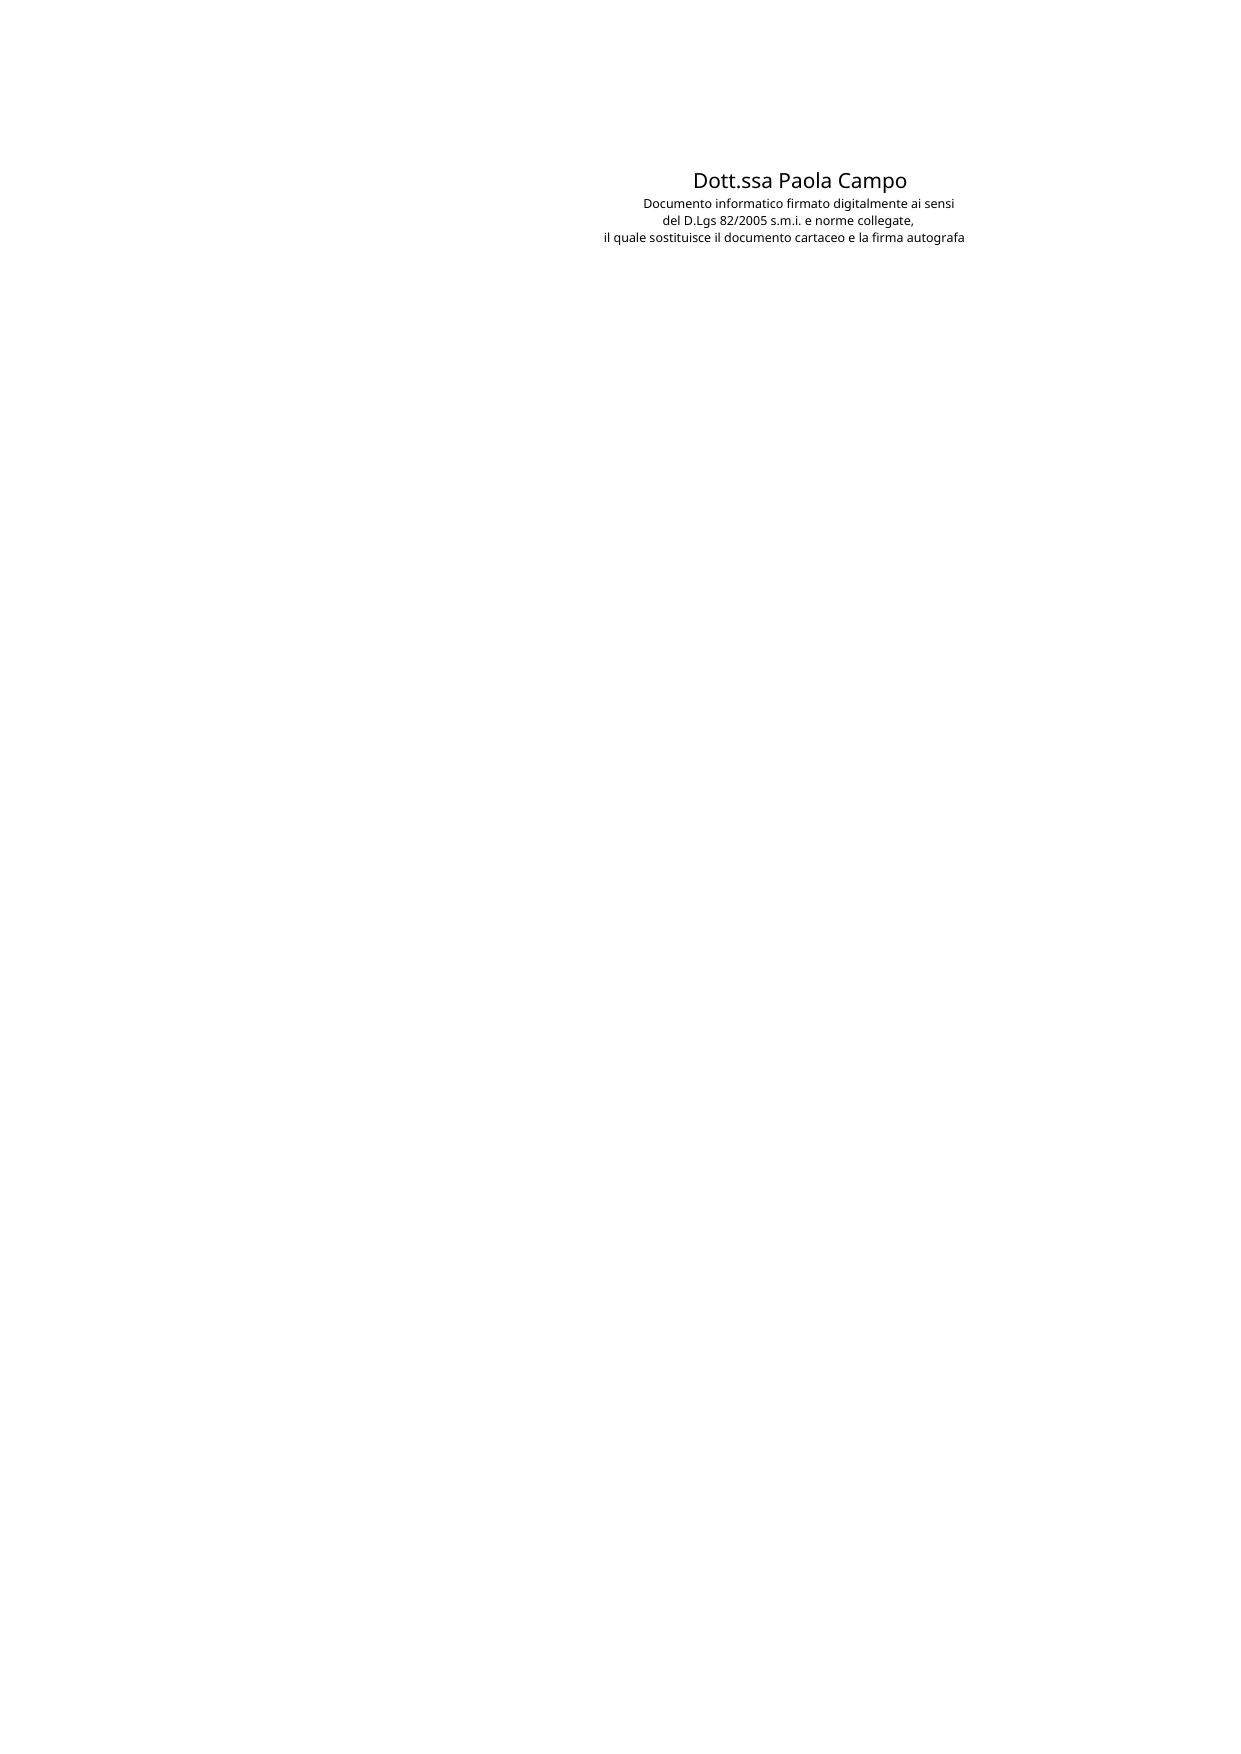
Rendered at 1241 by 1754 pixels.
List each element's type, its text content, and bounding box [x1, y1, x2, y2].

text Documento informatico firmato digitalmente ai sensi [118, 195, 1123, 212]
text il quale sostituisce il documento cartaceo e la firma autografa [118, 229, 1123, 246]
text Dott.ssa Paola Campo [118, 167, 1123, 195]
text del D.Lgs 82/2005 s.m.i. e norme collegate, [118, 212, 1123, 229]
